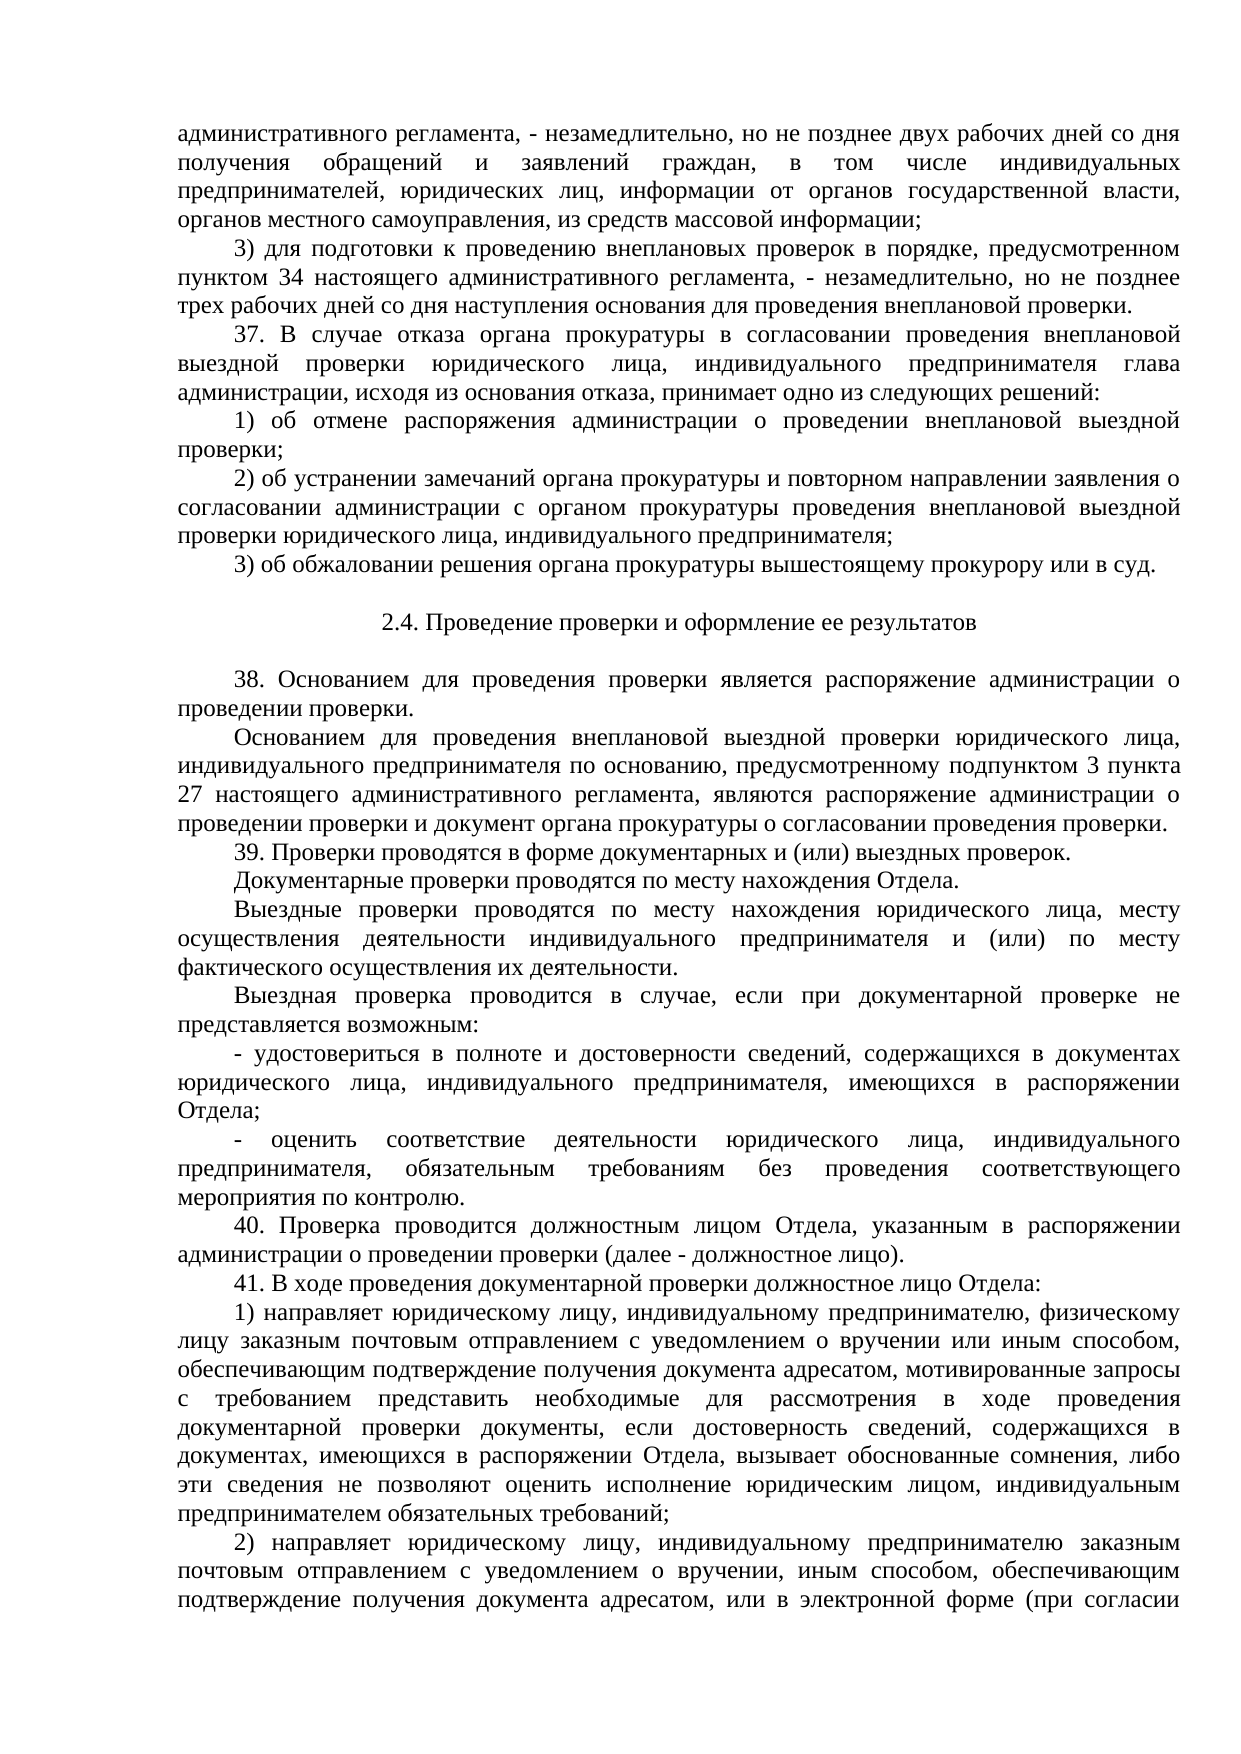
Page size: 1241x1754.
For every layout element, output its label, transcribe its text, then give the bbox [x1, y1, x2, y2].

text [177, 1527, 1181, 1613]
text - удостовериться в полноте и достоверности сведений, содержащихся в документах юридического лица, индивидуального предпринимателя, имеющихся в распоряжении Отдела; [177, 1038, 1181, 1124]
text 41. В ходе проведения документарной проверки должностное лицо Отдела: [177, 1268, 1181, 1297]
text 1) об отмене распоряжения администрации о проведении внеплановой выездной проверки; [177, 406, 1181, 463]
text 2.4. Проведение проверки и оформление ее результатов [177, 607, 1181, 636]
text 1) направляет юридическому лицу, индивидуальному предпринимателю, физическому лицу заказным почтовым отправлением с уведомлением о вручении или иным способом, обеспечивающим подтверждение получения документа адресатом, мотивированные запросы с требованием представить необходимые для рассмотрения в ходе проведения документарной проверки документы, если достоверность сведений, содержащихся в документах, имеющихся в распоряжении Отдела, вызывает обоснованные сомнения, либо эти сведения не позволяют оценить исполнение юридическим лицом, индивидуальным предпринимателем обязательных требований; [177, 1297, 1181, 1527]
text Документарные проверки проводятся по месту нахождения Отдела. [177, 866, 1181, 894]
text 39. Проверки проводятся в форме документарных и (или) выездных проверок. [177, 837, 1181, 866]
text - оценить соответствие деятельности юридического лица, индивидуального предпринимателя, обязательным требованиям без проведения соответствующего мероприятия по контролю. [177, 1124, 1181, 1211]
text Выездная проверка проводится в случае, если при документарной проверке не представляется возможным: [177, 981, 1181, 1038]
text 40. Проверка проводится должностным лицом Отдела, указанным в распоряжении администрации о проведении проверки (далее - должностное лицо). [177, 1211, 1181, 1268]
text Выездные проверки проводятся по месту нахождения юридического лица, месту осуществления деятельности индивидуального предпринимателя и (или) по месту фактического осуществления их деятельности. [177, 894, 1181, 981]
text 2) об устранении замечаний органа прокуратуры и повторном направлении заявления о согласовании администрации с органом прокуратуры проведения внеплановой выездной проверки юридического лица, индивидуального предпринимателя; [177, 463, 1181, 549]
text 3) об обжаловании решения органа прокуратуры вышестоящему прокурору или в суд. [177, 549, 1181, 578]
text 37. В случае отказа органа прокуратуры в согласовании проведения внеплановой выездной проверки юридического лица, индивидуального предпринимателя глава администрации, исходя из основания отказа, принимает одно из следующих решений: [177, 319, 1181, 406]
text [177, 118, 1181, 233]
text Основанием для проведения внеплановой выездной проверки юридического лица, индивидуального предпринимателя по основанию, предусмотренному подпунктом 3 пункта 27 настоящего административного регламента, являются распоряжение администрации о проведении проверки и документ органа прокуратуры о согласовании проведения проверки. [177, 722, 1181, 837]
text 3) для подготовки к проведению внеплановых проверок в порядке, предусмотренном пунктом 34 настоящего административного регламента, - незамедлительно, но не позднее трех рабочих дней со дня наступления основания для проведения внеплановой проверки. [177, 233, 1181, 319]
text 38. Основанием для проведения проверки является распоряжение администрации о проведении проверки. [177, 664, 1181, 722]
